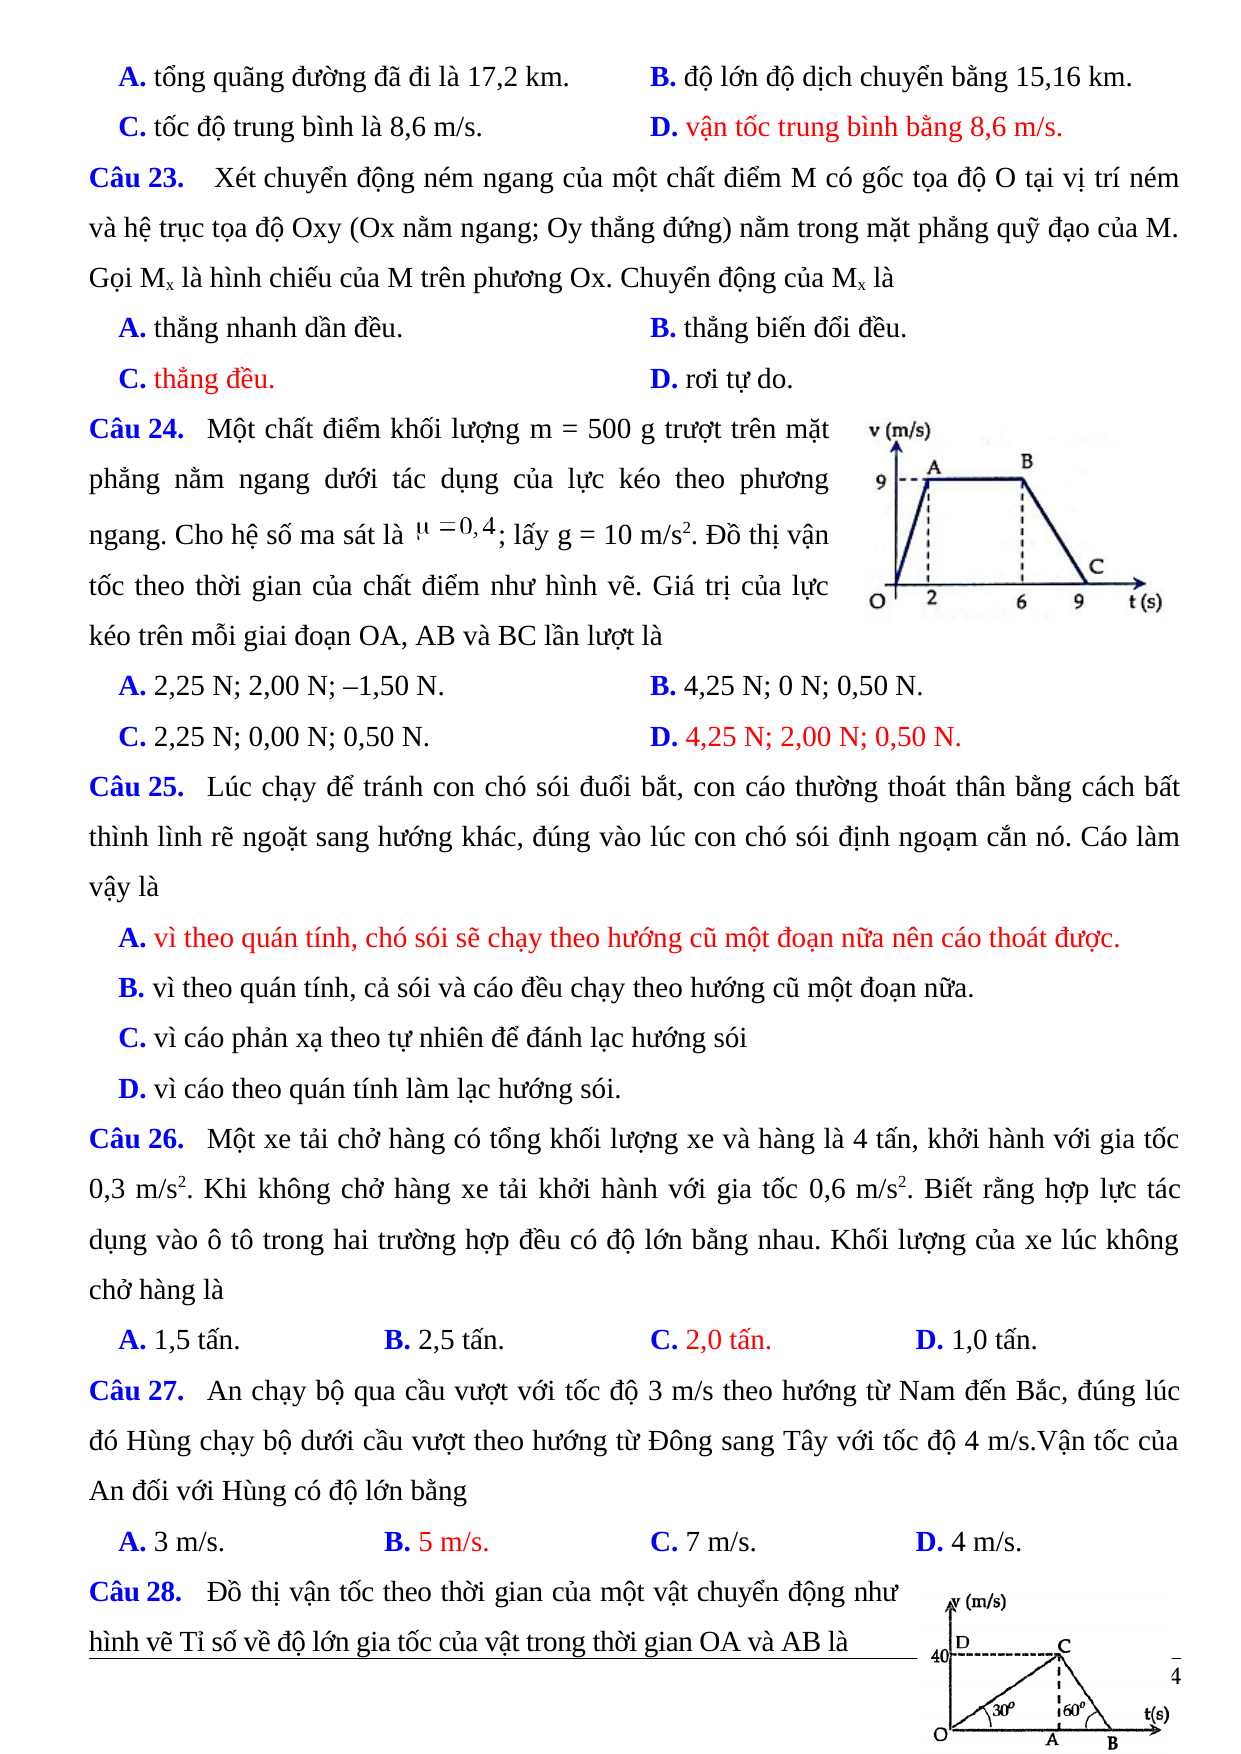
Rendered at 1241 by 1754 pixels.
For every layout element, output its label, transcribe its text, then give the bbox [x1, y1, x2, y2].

text A. 2,25 N; 2,00 N; –1,50 N. B. 4,25 N; 0 N; 0,50 N. [89, 668, 1181, 702]
list Lúc chạy để tránh con chó sói đuổi bắt, con cáo thường thoát thân bằng cách bất thình lình rẽ ngoặt sang hướng khác, đúng vào lúc con chó sói định ngoạm cắn nó. Cáo làm vậy là [89, 769, 1181, 819]
list Lúc chạy để tránh con chó sói đuổi bắt, con cáo thường thoát thân bằng cách bất thình lình rẽ ngoặt sang hướng khác, đúng vào lúc con chó sói định ngoạm cắn nó. Cáo làm vậy là [89, 853, 1181, 903]
text A. tổng quãng đường đã đi là 17,2 km. B. độ lớn độ dịch chuyển bằng 15,16 km. [89, 59, 1181, 93]
text A. 1,5 tấn. B. 2,5 tấn. C. 2,0 tấn. D. 1,0 tấn. [89, 1322, 1181, 1356]
list An chạy bộ qua cầu vượt với tốc độ 3 m/s theo hướng từ Nam đến Bắc, đúng lúc đó Hùng chạy bộ dưới cầu vượt theo hướng từ Đông sang Tây với tốc độ 4 m/s.Vận tốc của An đối với Hùng có độ lớn bằng [89, 1373, 1181, 1507]
text C. 2,25 N; 0,00 N; 0,50 N. D. 4,25 N; 2,00 N; 0,50 N. [89, 719, 1181, 752]
text A. 3 m/s. B. 5 m/s. C. 7 m/s. D. 4 m/s. [89, 1524, 1181, 1557]
picture [848, 414, 1172, 624]
text A. thẳng nhanh dần đều. B. thẳng biến đổi đều. [89, 311, 1181, 344]
text A. vì theo quán tính, chó sói sẽ chạy theo hướng cũ một đoạn nữa nên cáo thoát được. [89, 920, 1181, 953]
list Một xe tải chở hàng có tổng khối lượng xe và hàng là 4 tấn, khởi hành với gia tốc 0,3 m/s2. Khi không chở hàng xe tải khởi hành với gia tốc 0,6 m/s2. Biết rằng hợp lực tác dụng vào ô tô trong hai trường hợp đều có độ lớn bằng nhau. Khối lượng của xe lúc không chở hàng là [89, 1121, 1181, 1306]
list Đồ thị vận tốc theo thời gian của một vật chuyển động như hình vẽ Tỉ số về độ lớn gia tốc của vật trong thời gian OA và AB là [89, 1574, 1181, 1658]
text B. vì theo quán tính, cả sói và cáo đều chạy theo hướng cũ một đoạn nữa. [89, 970, 1181, 1004]
picture [917, 1589, 1172, 1754]
text C. vì cáo phản xạ theo tự nhiên để đánh lạc hướng sói [89, 1021, 1181, 1054]
text C. thẳng đều. D. rơi tự do. [89, 361, 1181, 394]
text C. tốc độ trung bình là 8,6 m/s. D. vận tốc trung bình bằng 8,6 m/s. [89, 109, 1181, 143]
text D. vì cáo theo quán tính làm lạc hướng sói. [89, 1071, 1181, 1104]
list Xét chuyển động ném ngang của một chất điểm M có gốc tọa độ O tại vị trí ném và hệ trục tọa độ Oxy (Ox nằm ngang; Oy thẳng đứng) nằm trong mặt phẳng quỹ đạo của M. Gọi Mx là hình chiếu của M trên phương Ox. Chuyển động của Mx là [89, 160, 1181, 294]
